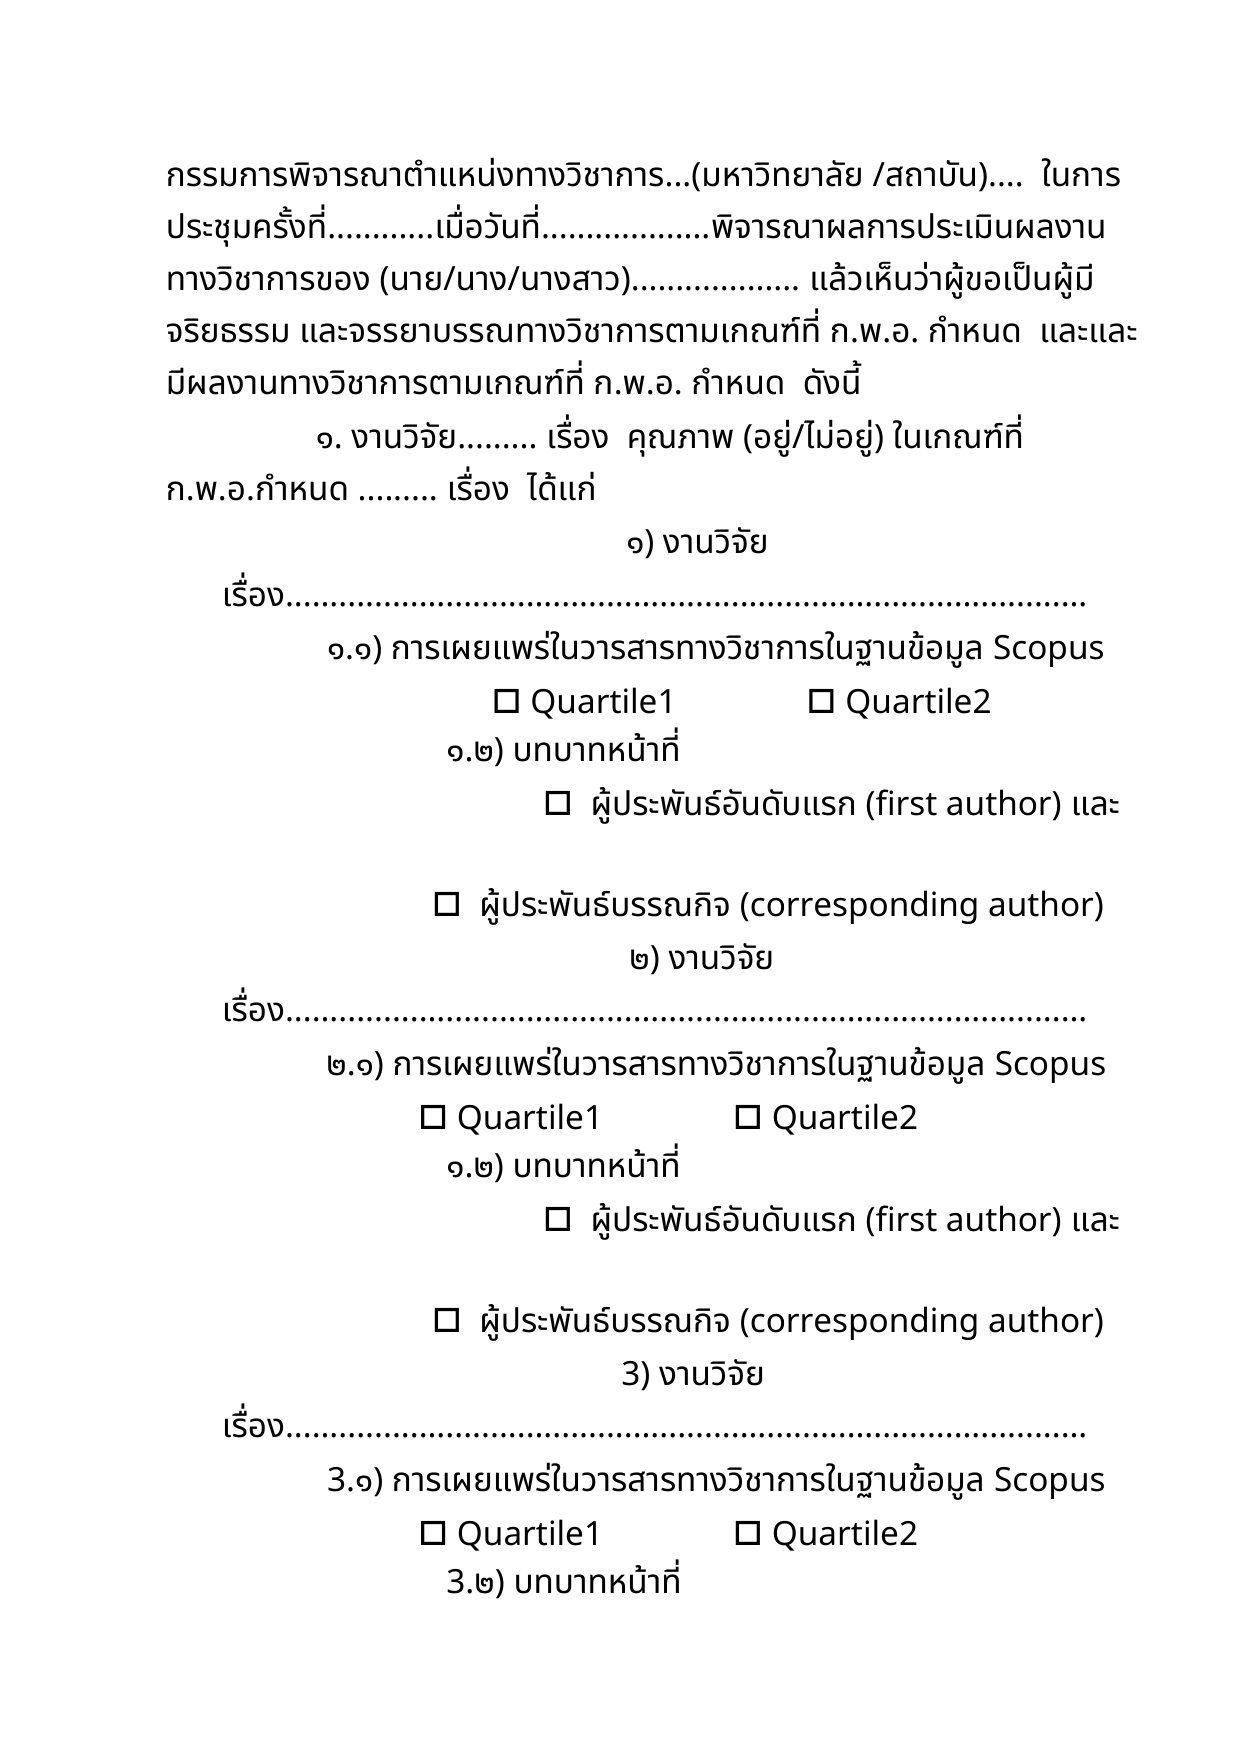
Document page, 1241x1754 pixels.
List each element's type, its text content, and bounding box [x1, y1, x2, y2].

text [166, 150, 1140, 409]
text 3.๒) บทบาทหน้าที่ [278, 1558, 1145, 1609]
text 3) งานวิจัยเรื่อง.......................................................................................... [164, 1350, 1145, 1453]
text 3.๑) การเผยแพร่ในวารสารทางวิชาการในฐานข้อมูล Scopus [277, 1456, 1145, 1507]
text ๑) งานวิจัย เรื่อง.......................................................................................... [164, 518, 1145, 621]
text ๑.๒) บทบาทหน้าที่ [278, 726, 1145, 777]
text ๑. งานวิจัย......... เรื่อง คุณภาพ (อยู่/ไม่อยู่) ในเกณฑ์ที่ ก.พ.อ.กำหนด ......... เรื่อง ได้แก่ [166, 412, 1140, 515]
text ผู้ประพันธ์บรรณกิจ (corresponding author) [164, 880, 1145, 931]
text Quartile1 Quartile2 [164, 1510, 1145, 1555]
text ผู้ประพันธ์บรรณกิจ (corresponding author) [164, 1296, 1145, 1347]
text ๒.๑) การเผยแพร่ในวารสารทางวิชาการในฐานข้อมูล Scopus [277, 1040, 1145, 1091]
text Quartile1 Quartile2 [164, 1094, 1145, 1139]
text ๑.๑) การเผยแพร่ในวารสารทางวิชาการในฐานข้อมูล Scopus [277, 624, 1145, 675]
text Quartile1 Quartile2 [277, 678, 1145, 723]
text ๑.๒) บทบาทหน้าที่ [278, 1142, 1145, 1193]
text ผู้ประพันธ์อันดับแรก (first author) และ [164, 780, 1145, 877]
text ๒) งานวิจัยเรื่อง.......................................................................................... [164, 934, 1145, 1037]
text ผู้ประพันธ์อันดับแรก (first author) และ [164, 1196, 1145, 1293]
